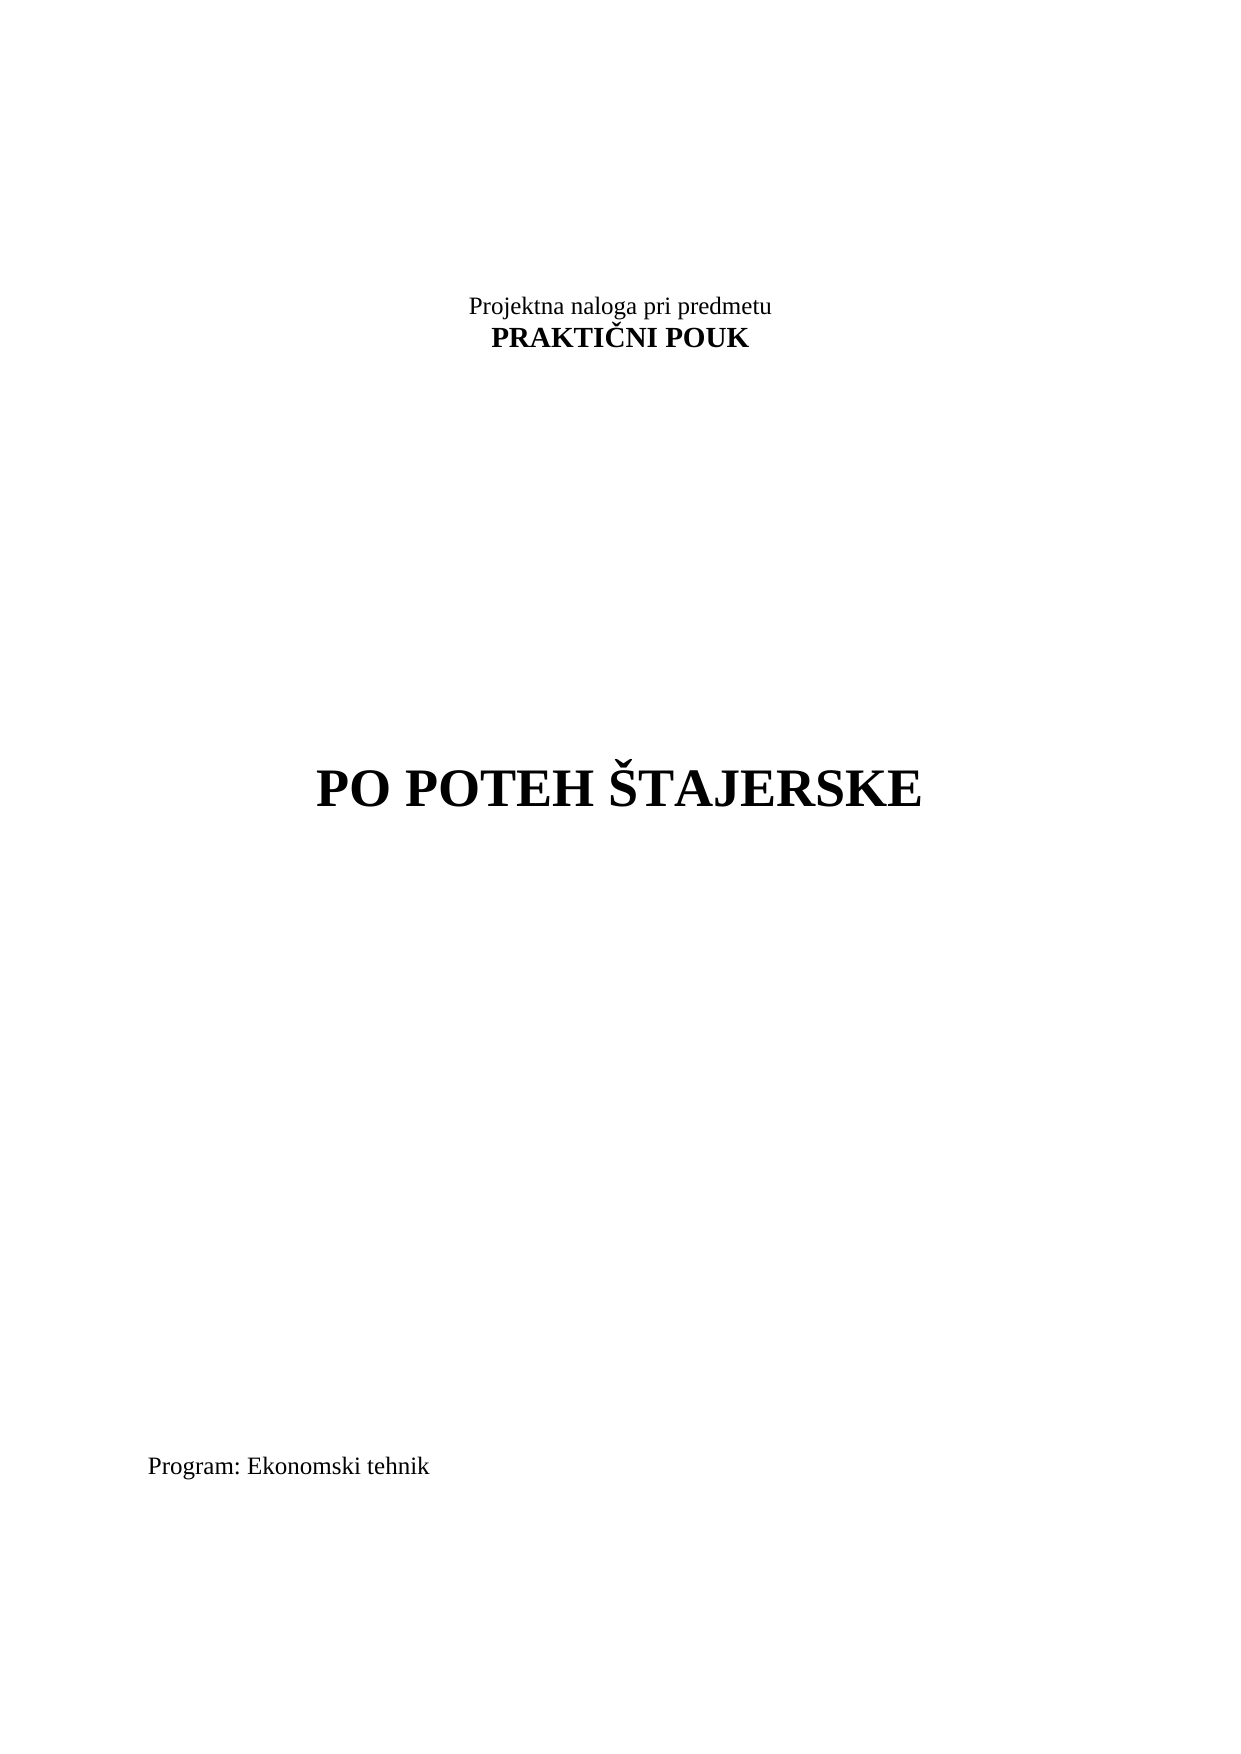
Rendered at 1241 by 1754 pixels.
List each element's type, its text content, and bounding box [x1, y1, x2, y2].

text PRAKTIČNI POUK [148, 320, 1093, 354]
text PO POTEH ŠTAJERSKE [148, 756, 1093, 818]
text Program: Ekonomski tehnik [148, 1451, 1093, 1480]
text Projektna naloga pri predmetu [148, 291, 1093, 320]
